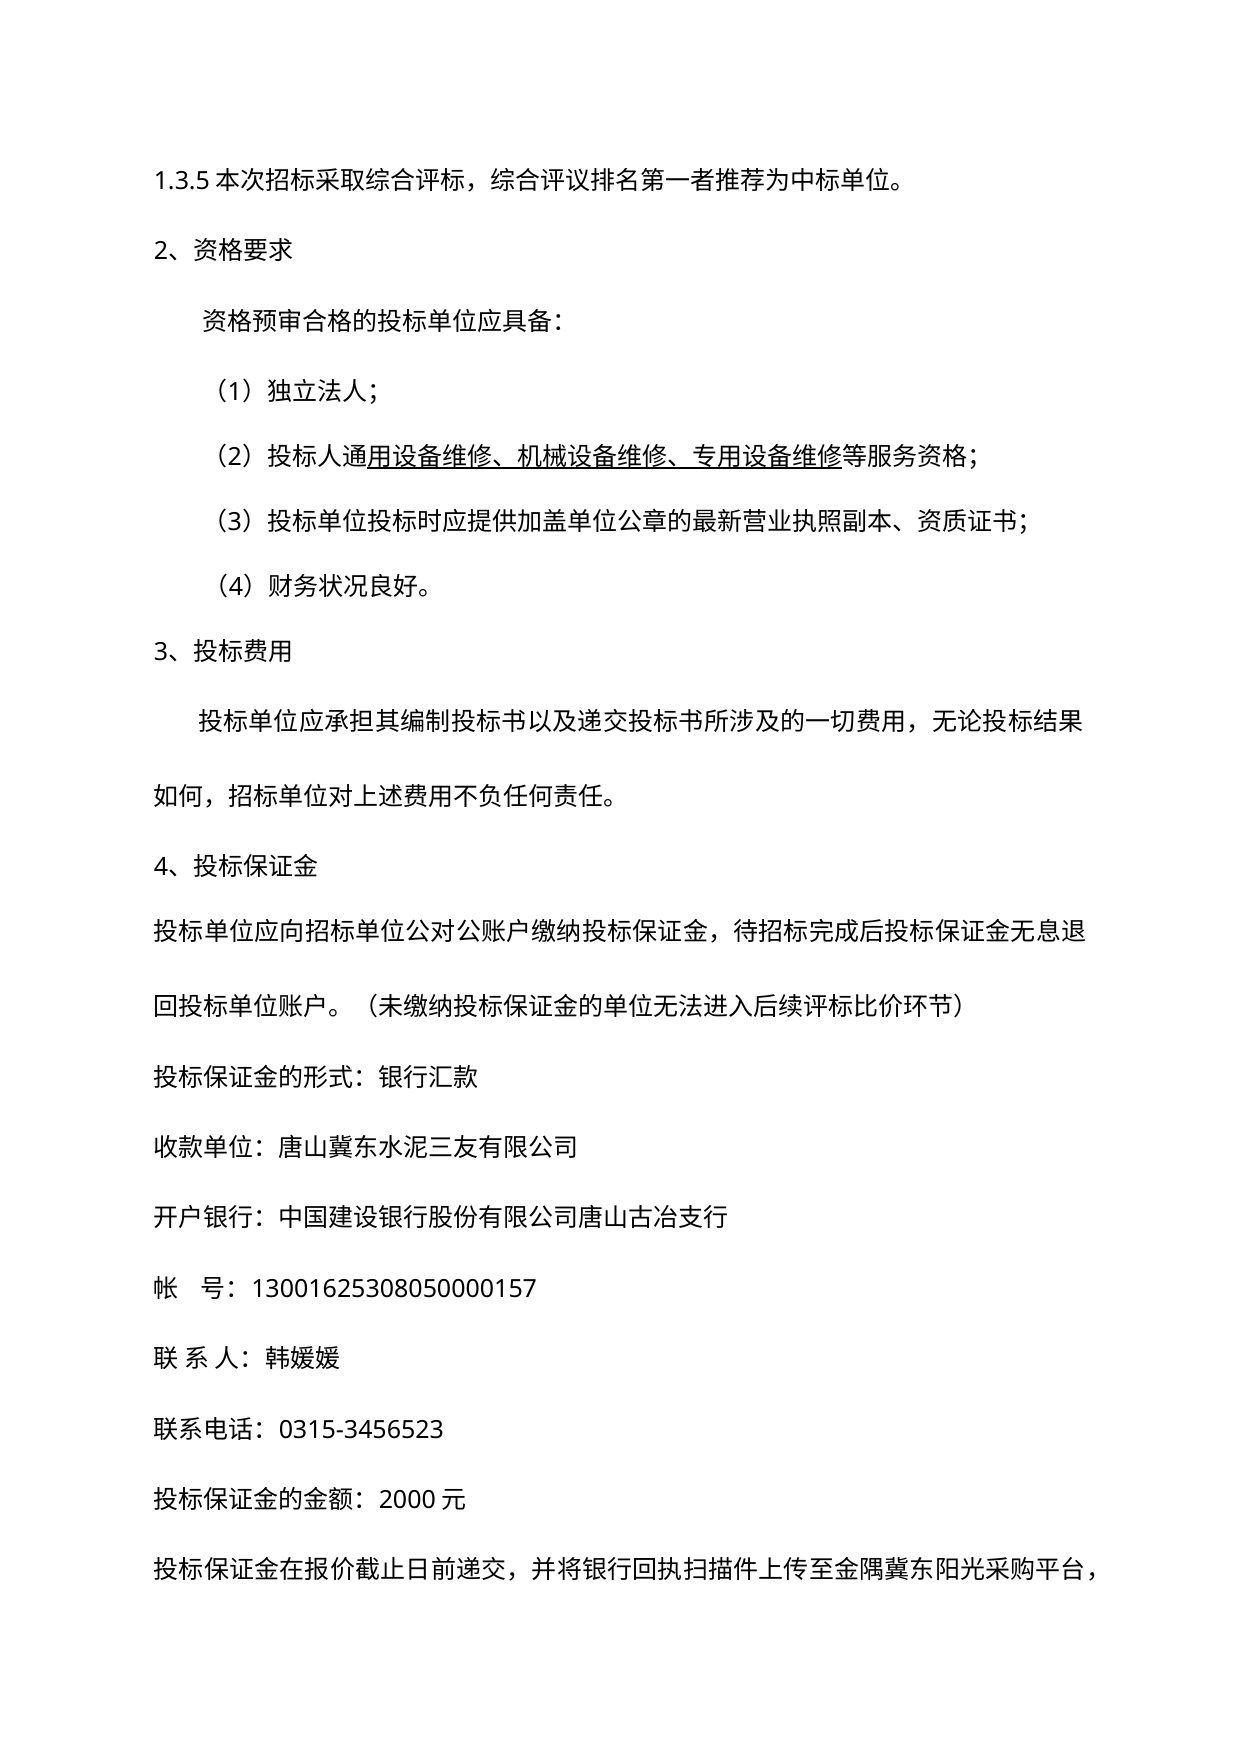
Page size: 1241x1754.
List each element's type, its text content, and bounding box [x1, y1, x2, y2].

text 投标保证金的金额：2000元 [153, 1465, 1087, 1530]
text 联 系 人：韩媛媛 [153, 1324, 1087, 1389]
text 1.3.5本次招标采取综合评标，综合评议排名第一者推荐为中标单位。 [153, 146, 1087, 211]
text 资格预审合格的投标单位应具备： [153, 287, 1087, 352]
text （3）投标单位投标时应提供加盖单位公章的最新营业执照副本、资质证书； [153, 487, 1087, 552]
text 投标保证金的形式：银行汇款 [153, 1043, 1087, 1108]
text 投标单位应承担其编制投标书以及递交投标书所涉及的一切费用，无论投标结果如何，招标单位对上述费用不负任何责任。 [153, 687, 1087, 827]
text （1）独立法人； [153, 357, 1087, 422]
text 4、投标保证金 [153, 832, 1087, 897]
text 联系电话：0315-3456523 [153, 1395, 1087, 1460]
text 开户银行：中国建设银行股份有限公司唐山古冶支行 [153, 1183, 1087, 1248]
text 收款单位：唐山冀东水泥三友有限公司 [153, 1113, 1087, 1178]
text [153, 1536, 1087, 1601]
text 投标单位应向招标单位公对公账户缴纳投标保证金，待招标完成后投标保证金无息退回投标单位账户。（未缴纳投标保证金的单位无法进入后续评标比价环节） [153, 897, 1087, 1037]
text （4）财务状况良好。 [153, 552, 1087, 617]
text 帐 号：13001625308050000157 [153, 1254, 1087, 1319]
text 3、投标费用 [153, 617, 1087, 682]
text （2）投标人通用设备维修、机械设备维修、专用设备维修等服务资格； [153, 422, 1087, 487]
text 2、资格要求 [153, 216, 1087, 281]
